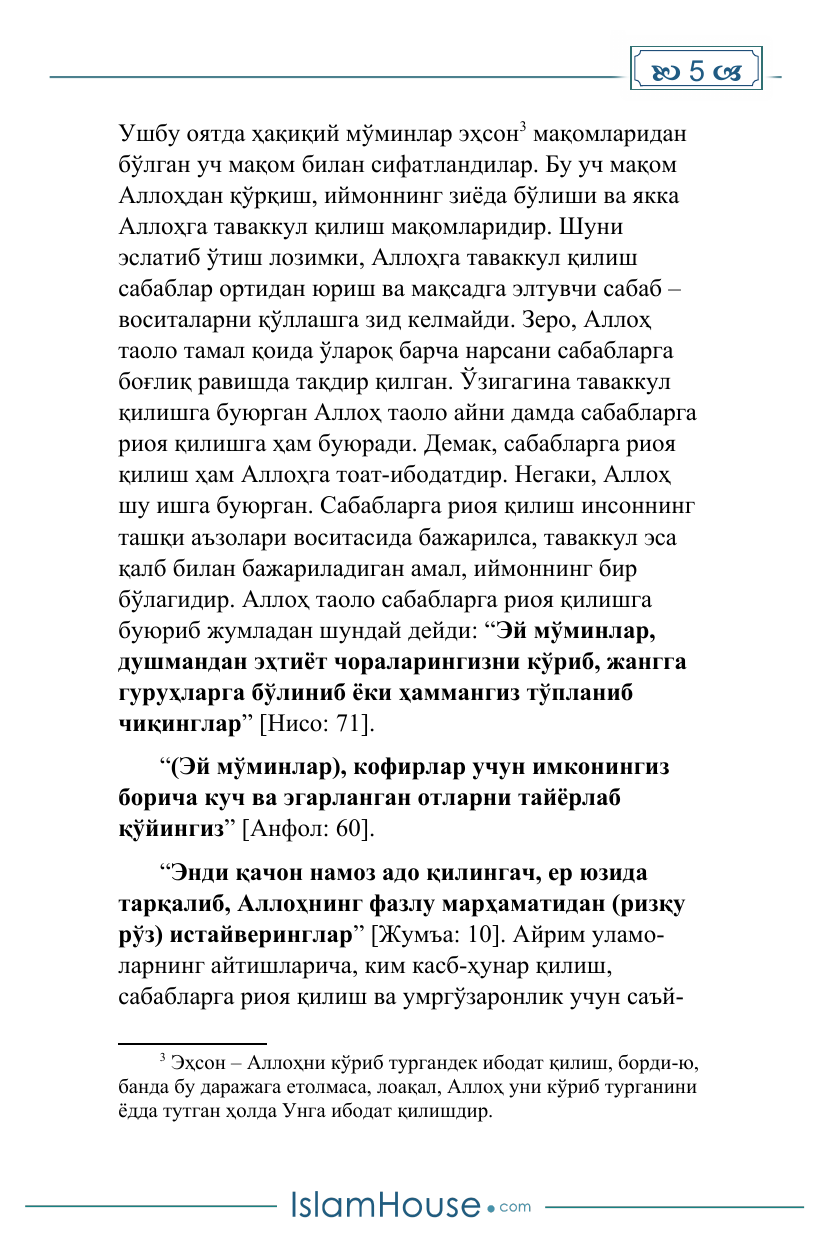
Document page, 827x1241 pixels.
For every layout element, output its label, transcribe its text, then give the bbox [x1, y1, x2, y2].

text “(Эй мўминлар), кофирлар учун имконингиз борича куч ва эгарланган отларни тайёрлаб қўйингиз” [Анфол: 60]. [118, 751, 709, 842]
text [118, 118, 709, 737]
picture [284, 1186, 805, 1224]
picture [18, 1186, 277, 1223]
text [118, 857, 709, 1010]
